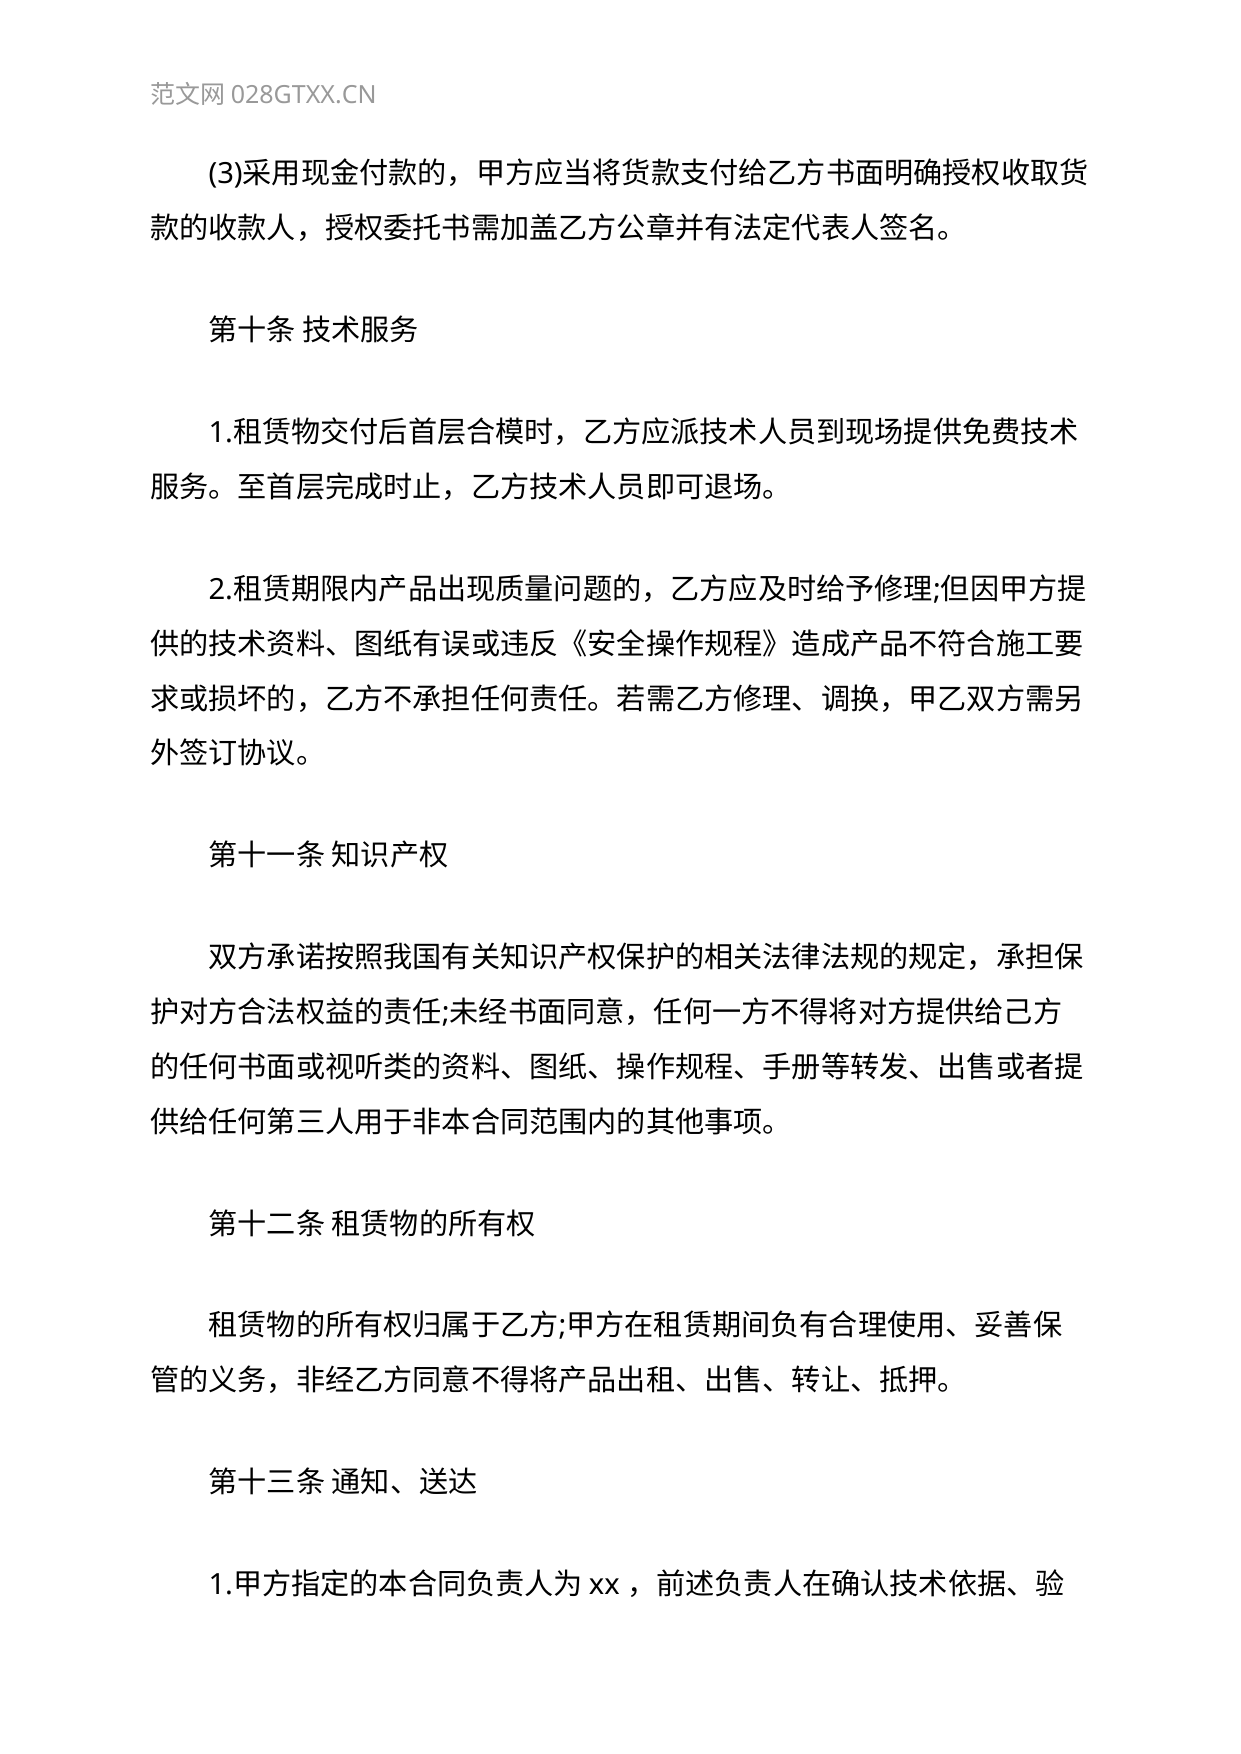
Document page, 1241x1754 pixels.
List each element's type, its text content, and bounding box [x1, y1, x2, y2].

text 1.租赁物交付后首层合模时，乙方应派技术人员到现场提供免费技术服务。至首层完成时止，乙方技术人员即可退场。 [150, 408, 1090, 506]
text 双方承诺按照我国有关知识产权保护的相关法律法规的规定，承担保护对方合法权益的责任;未经书面同意，任何一方不得将对方提供给己方的任何书面或视听类的资料、图纸、操作规程、手册等转发、出售或者提供给任何第三人用于非本合同范围内的其他事项。 [150, 934, 1090, 1141]
text 第十二条 租赁物的所有权 [150, 1200, 1090, 1242]
text (3)采用现金付款的，甲方应当将货款支付给乙方书面明确授权收取货款的收款人，授权委托书需加盖乙方公章并有法定代表人签名。 [150, 150, 1090, 247]
text 第十一条 知识产权 [150, 832, 1090, 874]
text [150, 1561, 1090, 1603]
text 第十三条 通知、送达 [150, 1459, 1090, 1501]
text 2.租赁期限内产品出现质量问题的，乙方应及时给予修理;但因甲方提供的技术资料、图纸有误或违反《安全操作规程》造成产品不符合施工要求或损坏的，乙方不承担任何责任。若需乙方修理、调换，甲乙双方需另外签订协议。 [150, 565, 1090, 772]
text 第十条 技术服务 [150, 307, 1090, 349]
text 租赁物的所有权归属于乙方;甲方在租赁期间负有合理使用、妥善保管的义务，非经乙方同意不得将产品出租、出售、转让、抵押。 [150, 1302, 1090, 1399]
